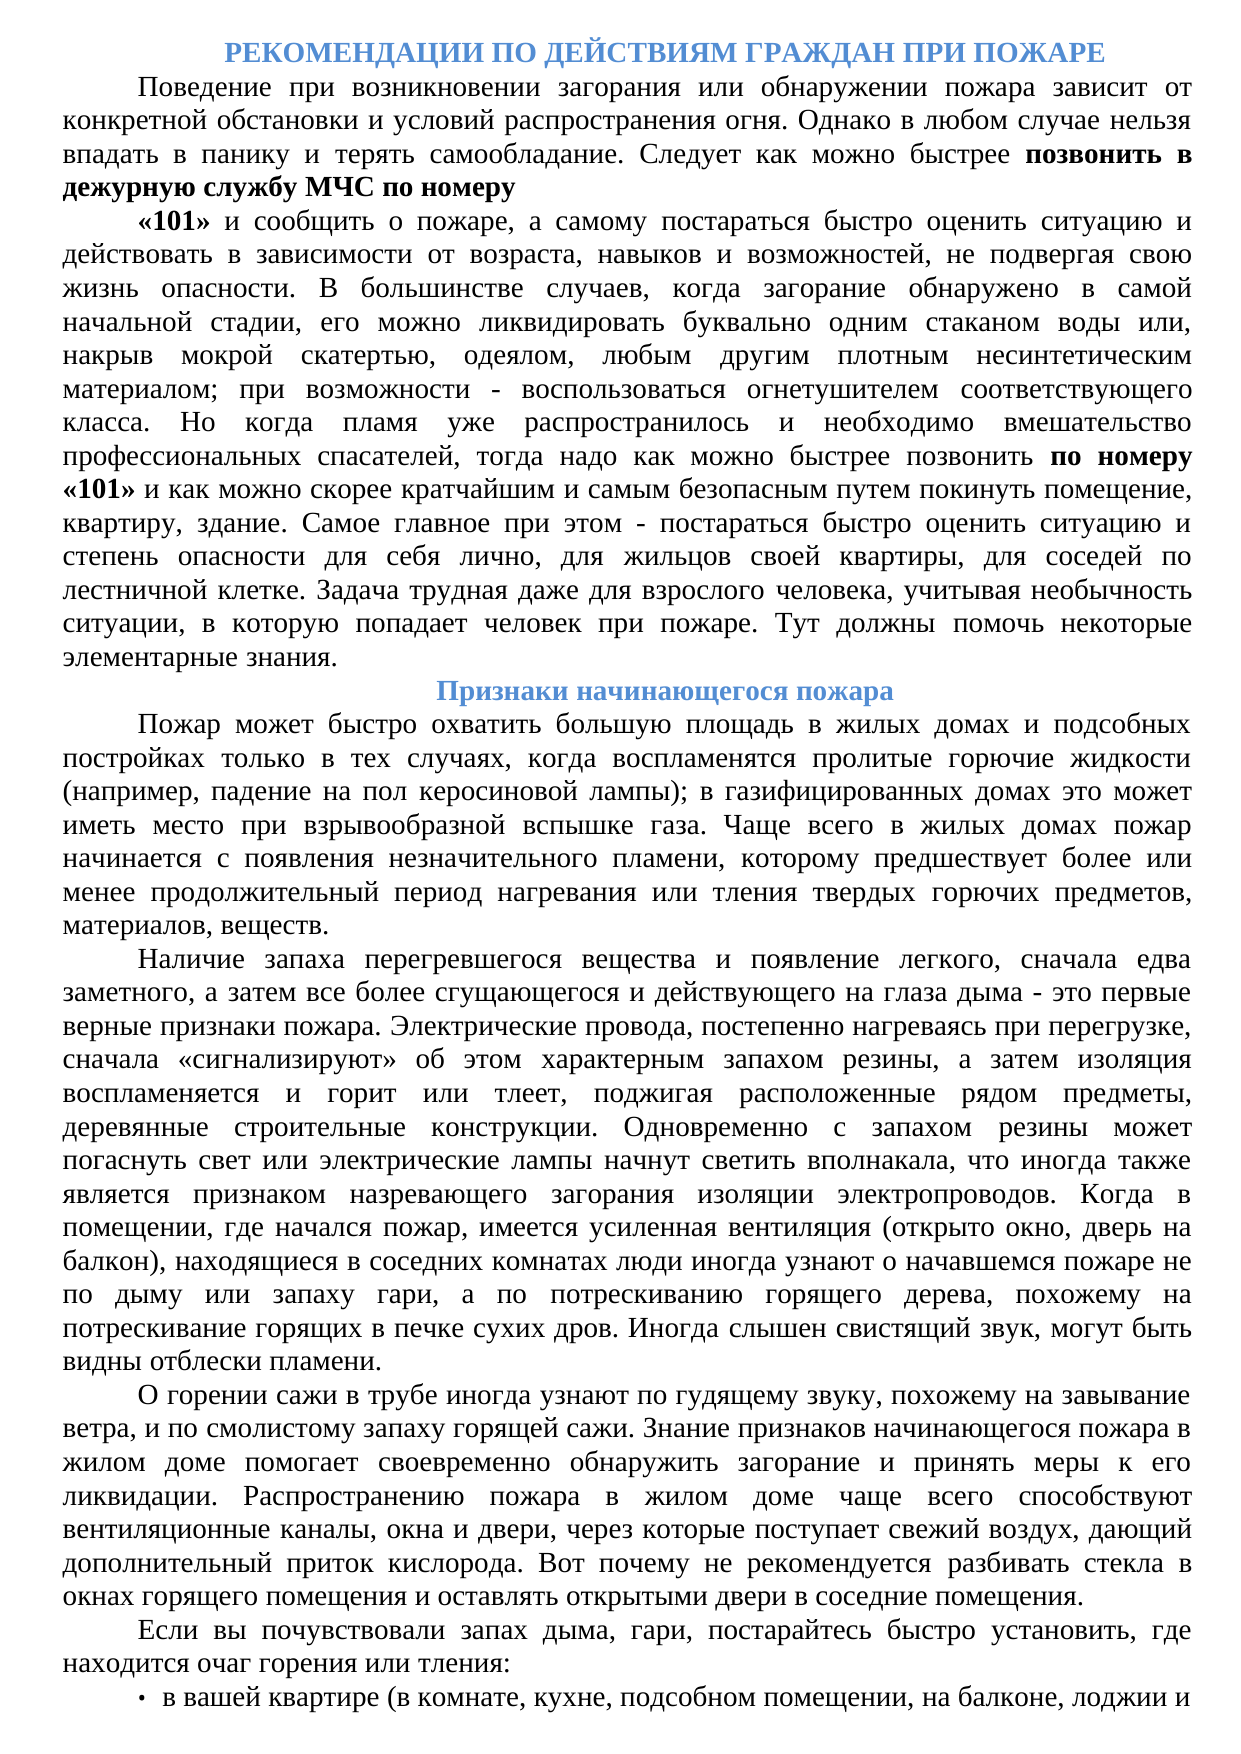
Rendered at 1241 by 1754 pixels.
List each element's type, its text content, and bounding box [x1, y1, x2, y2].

subtitle РЕКОМЕНДАЦИИ ПО ДЕЙСТВИЯМ ГРАЖДАН ПРИ ПОЖАРЕ [62, 35, 1192, 69]
text Если вы почувствовали запах дыма, гари, постарайтесь быстро установить, где находится очаг горения или тления: [62, 1612, 1192, 1679]
text Наличие запаха перегревшегося вещества и появление легкого, сначала едва заметного, а затем все более сгущающегося и действующего на глаза дыма - это первые верные признаки пожара. Электрические провода, постепенно нагреваясь при перегрузке, сначала «сигнализируют» об этом характерным запахом резины, а затем изоляция воспламеняется и горит или тлеет, поджигая расположенные рядом предметы, деревянные строительные конструкции. Одновременно с запахом резины может погаснуть свет или электрические лампы начнут светить вполнакала, что иногда также является признаком назревающего загорания изоляции электропроводов. Когда в помещении, где начался пожар, имеется усиленная вентиляция (открыто окно, дверь на балкон), находящиеся в соседних комнатах люди иногда узнают о начавшемся пожаре не по дыму или запаху гари, а по потрескиванию горящего дерева, похожему на потрескивание горящих в печке сухих дров. Иногда слышен свистящий звук, могут быть видны отблески пламени. [62, 941, 1192, 1377]
subtitle Признаки начинающегося пожара [62, 673, 1192, 706]
text Поведение при возникновении загорания или обнаружении пожара зависит от конкретной обстановки и условий распространения огня. Однако в любом случае нельзя впадать в панику и терять самообладание. Следует как можно быстрее позвонить в дежурную службу МЧС по номеру [62, 69, 1192, 203]
text О горении сажи в трубе иногда узнают по гудящему звуку, похожему на завывание ветра, и по смолистому запаху горящей сажи. Знание признаков начинающегося пожара в жилом доме помогает своевременно обнаружить загорание и принять меры к его ликвидации. Распространению пожара в жилом доме чаще всего способствуют вентиляционные каналы, окна и двери, через которые поступает свежий воздух, дающий дополнительный приток кислорода. Вот почему не рекомендуется разбивать стекла в окнах горящего помещения и оставлять открытыми двери в соседние помещения. [62, 1377, 1192, 1612]
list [62, 1679, 1192, 1713]
text Пожар может быстро охватить большую площадь в жилых домах и подсобных постройках только в тех случаях, когда воспламенятся пролитые горючие жидкости (например, падение на пол керосиновой лампы); в газифицированных домах это может иметь место при взрывообразной вспышке газа. Чаще всего в жилых домах пожар начинается с появления незначительного пламени, которому предшествует более или менее продолжительный период нагревания или тления твердых горючих предметов, материалов, веществ. [62, 706, 1192, 941]
text «101» и сообщить о пожаре, а самому постараться быстро оценить ситуацию и действовать в зависимости от возраста, навыков и возможностей, не подвергая свою жизнь опасности. В большинстве случаев, когда загорание обнаружено в самой начальной стадии, его можно ликвидировать буквально одним стаканом воды или, накрыв мокрой скатертью, одеялом, любым другим плотным несинтетическим материалом; при возможности - воспользоваться огнетушителем соответствующего класса. Но когда пламя уже распространилось и необходимо вмешательство профессиональных спасателей, тогда надо как можно быстрее позвонить по номеру «101» и как можно скорее кратчайшим и самым безопасным путем покинуть помещение, квартиру, здание. Самое главное при этом - постараться быстро оценить ситуацию и степень опасности для себя лично, для жильцов своей квартиры, для соседей по лестничной клетке. Задача трудная даже для взрослого человека, учитывая необычность ситуации, в которую попадает человек при пожаре. Тут должны помочь некоторые элементарные знания. [62, 203, 1192, 673]
